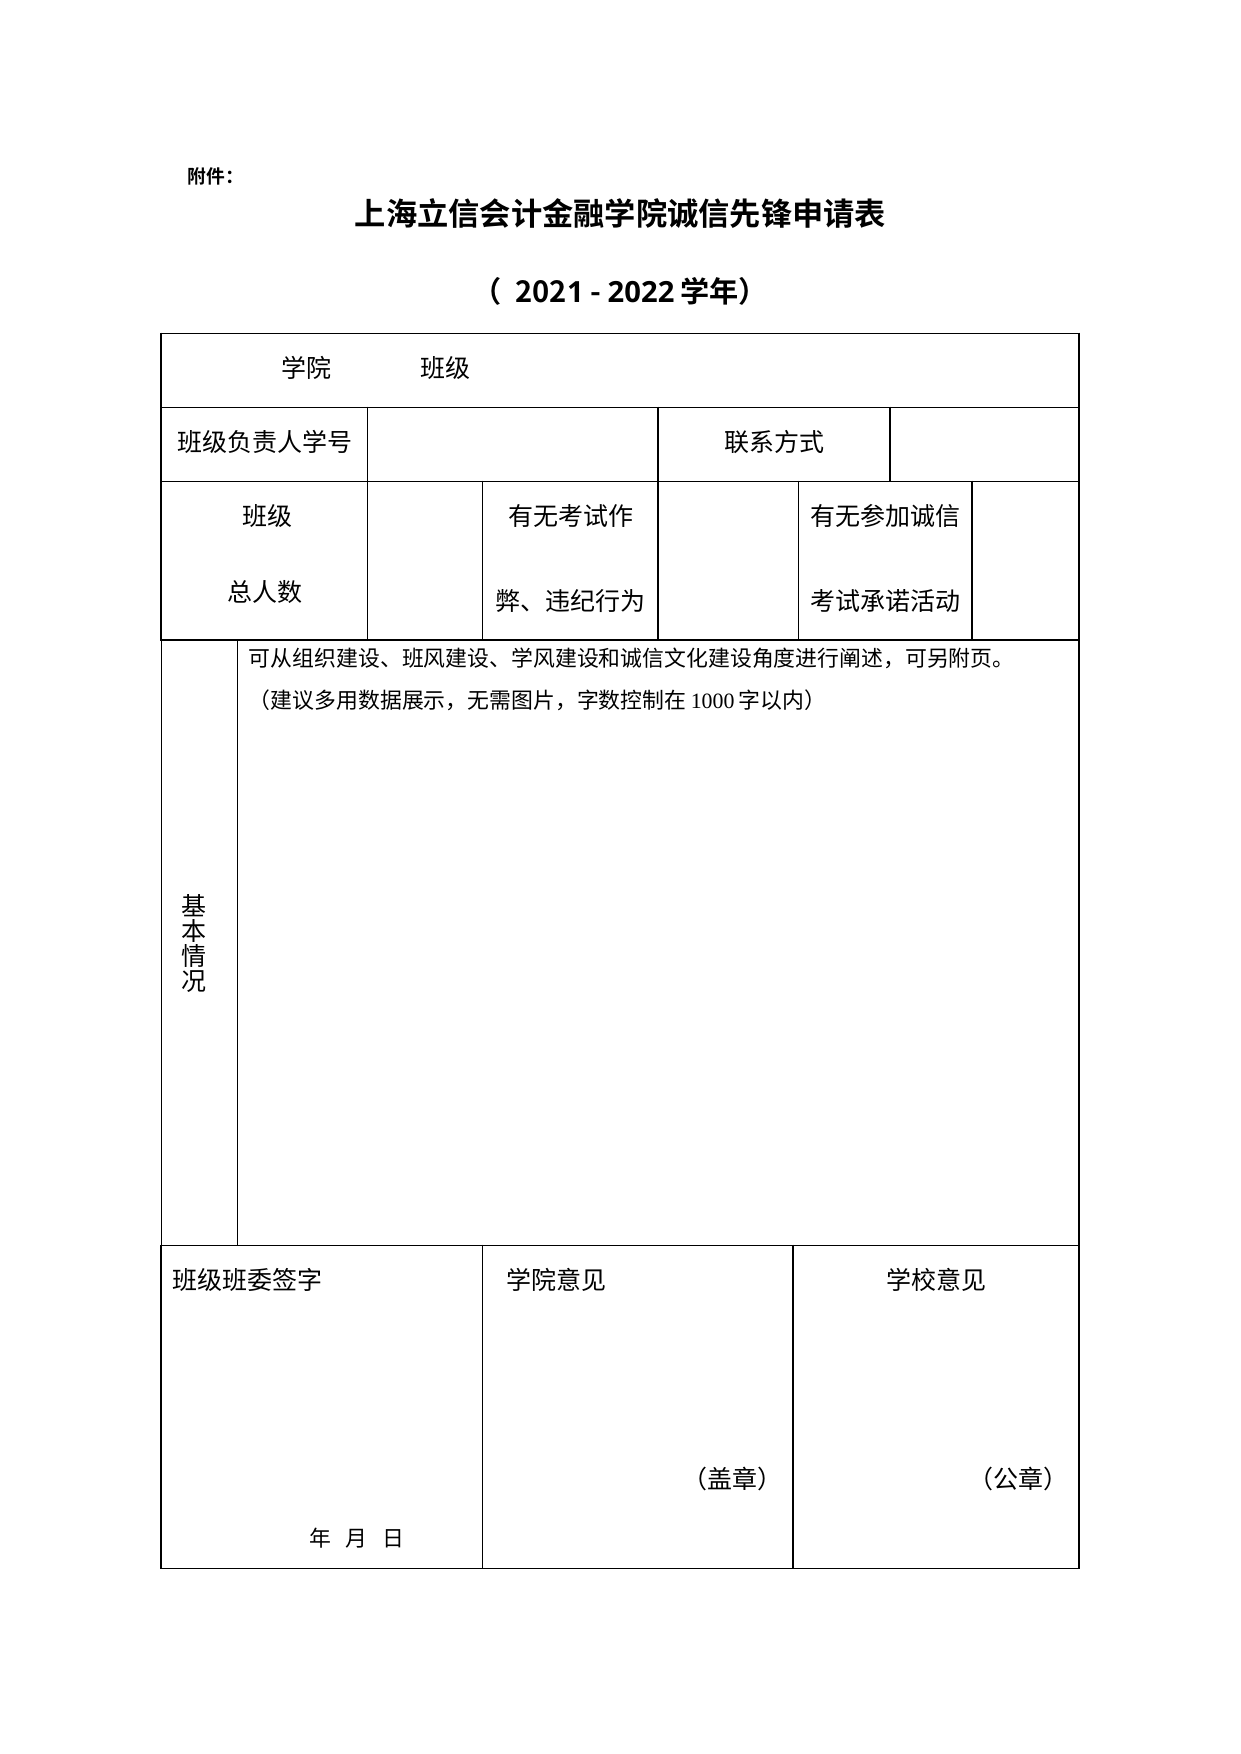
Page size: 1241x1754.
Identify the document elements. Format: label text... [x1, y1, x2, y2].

table_cell 班级班委签字 年 月 日 [162, 1246, 482, 1568]
table_cell [891, 408, 1078, 481]
table_cell 可从组织建设、班风建设、学风建设和诚信文化建设角度进行阐述，可另附页。 （建议多用数据展示，无需图片，字数控制在1000字以内） [238, 641, 1078, 1244]
table_cell 有无参加诚信考试承诺活动 [799, 482, 971, 639]
table_cell 学校意见 （公章） 年 月 日 [794, 1246, 1078, 1568]
table_cell 学院意见 （盖章） 年 月 日 [483, 1246, 792, 1568]
table_cell [973, 482, 1078, 639]
table_header 学院 班级 [162, 334, 1078, 407]
table_cell 班级 总人数 [162, 482, 367, 639]
table_cell 基本情况 [162, 641, 237, 1244]
table_cell 有无考试作弊、违纪行为 [483, 482, 657, 639]
text 附件： [187, 162, 1053, 189]
table_cell [368, 408, 657, 481]
table_cell 班级负责人学号 [162, 408, 367, 481]
text （ 2021 - 2022学年） [187, 257, 1053, 322]
table_cell [659, 482, 798, 639]
table_cell [368, 482, 482, 639]
table_cell 联系方式 [659, 408, 889, 481]
text 上海立信会计金融学院诚信先锋申请表 [187, 189, 1053, 234]
